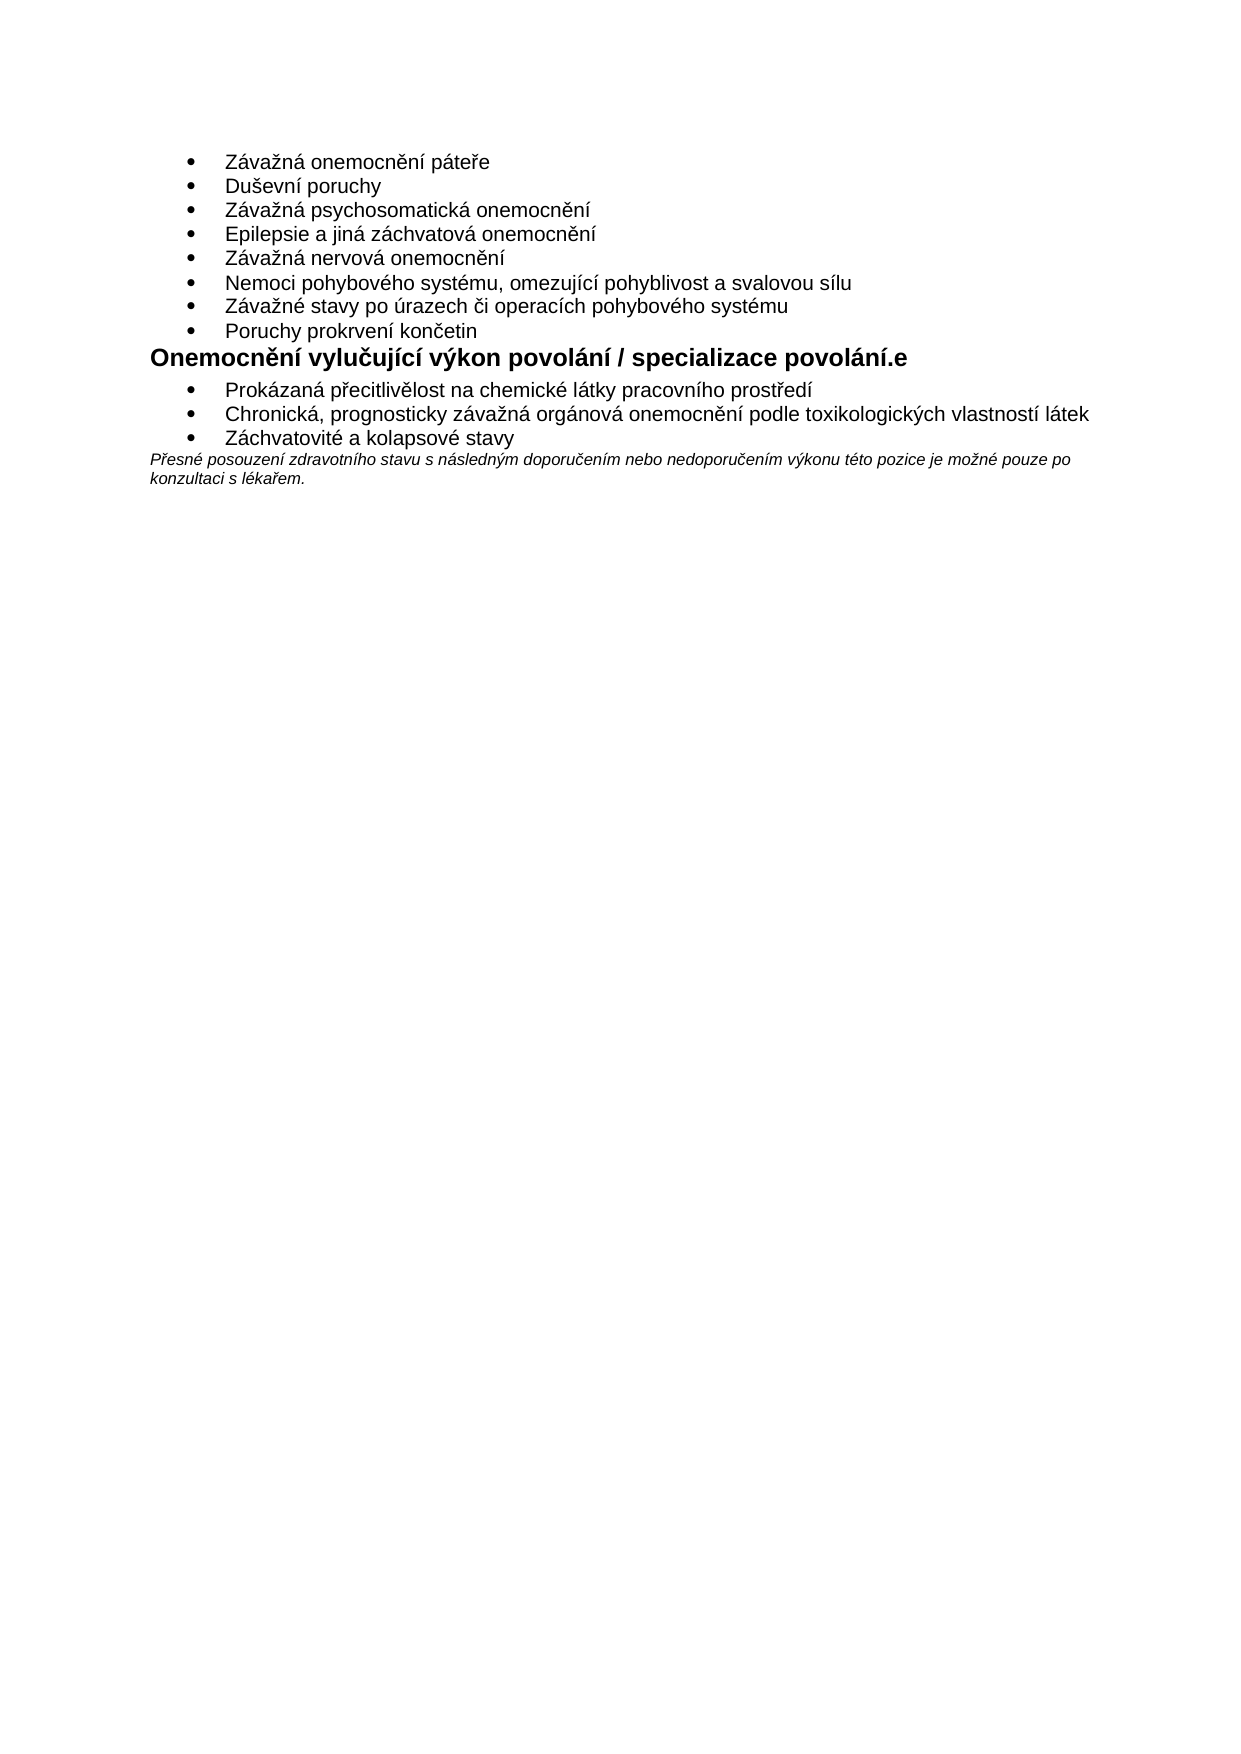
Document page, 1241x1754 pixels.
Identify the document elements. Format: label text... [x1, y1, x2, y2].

list Epilepsie a jiná záchvatová onemocnění [187, 222, 1090, 246]
list Závažná psychosomatická onemocnění [187, 198, 1090, 222]
list Poruchy prokrvení končetin [187, 318, 1090, 342]
list Závažná onemocnění páteře [187, 150, 1090, 174]
list Závažné stavy po úrazech či operacích pohybového systému [187, 294, 1090, 318]
list Prokázaná přecitlivělost na chemické látky pracovního prostředí [187, 377, 1090, 402]
subtitle Onemocnění vylučující výkon povolání / specializace povolání.e [150, 342, 1090, 371]
list Závažná nervová onemocnění [187, 246, 1090, 270]
list Duševní poruchy [187, 174, 1090, 198]
text Přesné posouzení zdravotního stavu s následným doporučením nebo nedoporučením výkonu této pozice je možné pouze po konzultaci s lékařem. [150, 450, 1090, 488]
list Nemoci pohybového systému, omezující pohyblivost a svalovou sílu [187, 270, 1090, 294]
list Záchvatovité a kolapsové stavy [187, 426, 1090, 450]
list Chronická, prognosticky závažná orgánová onemocnění podle toxikologických vlastností látek [187, 402, 1090, 426]
